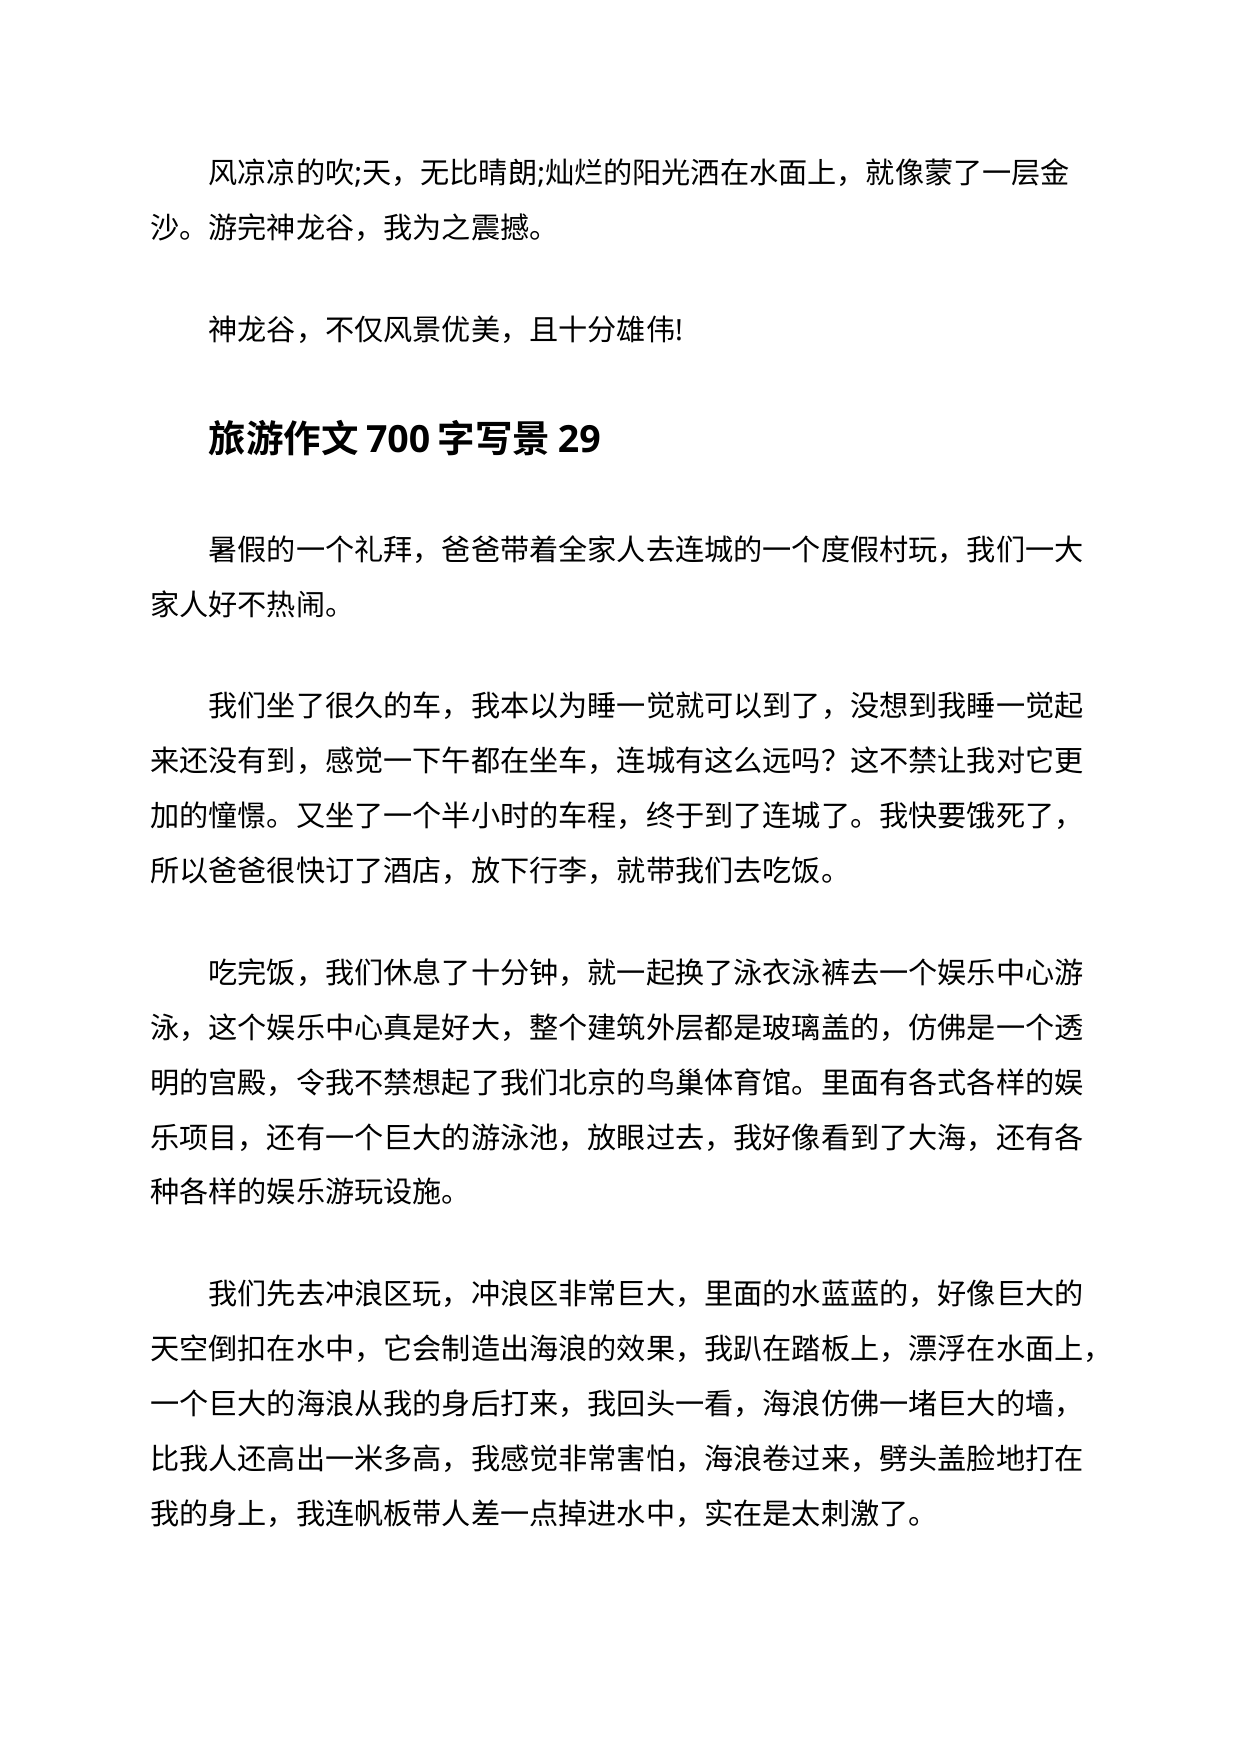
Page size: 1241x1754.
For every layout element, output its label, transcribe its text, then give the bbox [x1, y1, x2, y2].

text 暑假的一个礼拜，爸爸带着全家人去连城的一个度假村玩，我们一大家人好不热闹。 [150, 526, 1090, 623]
text 我们坐了很久的车，我本以为睡一觉就可以到了，没想到我睡一觉起来还没有到，感觉一下午都在坐车，连城有这么远吗？这不禁让我对它更加的憧憬。又坐了一个半小时的车程，终于到了连城了。我快要饿死了，所以爸爸很快订了酒店，放下行李，就带我们去吃饭。 [150, 683, 1090, 890]
text 我们先去冲浪区玩，冲浪区非常巨大，里面的水蓝蓝的，好像巨大的天空倒扣在水中，它会制造出海浪的效果，我趴在踏板上，漂浮在水面上，一个巨大的海浪从我的身后打来，我回头一看，海浪仿佛一堵巨大的墙，比我人还高出一米多高，我感觉非常害怕，海浪卷过来，劈头盖脸地打在我的身上，我连帆板带人差一点掉进水中，实在是太刺激了。 [150, 1271, 1090, 1533]
text 神龙谷，不仅风景优美，且十分雄伟! [150, 307, 1090, 349]
text 吃完饭，我们休息了十分钟，就一起换了泳衣泳裤去一个娱乐中心游泳，这个娱乐中心真是好大，整个建筑外层都是玻璃盖的，仿佛是一个透明的宫殿，令我不禁想起了我们北京的鸟巢体育馆。里面有各式各样的娱乐项目，还有一个巨大的游泳池，放眼过去，我好像看到了大海，还有各种各样的娱乐游玩设施。 [150, 949, 1090, 1211]
text 旅游作文700字写景29 [150, 409, 1090, 463]
text 风凉凉的吹;天，无比晴朗;灿烂的阳光洒在水面上，就像蒙了一层金沙。游完神龙谷，我为之震撼。 [150, 150, 1090, 247]
